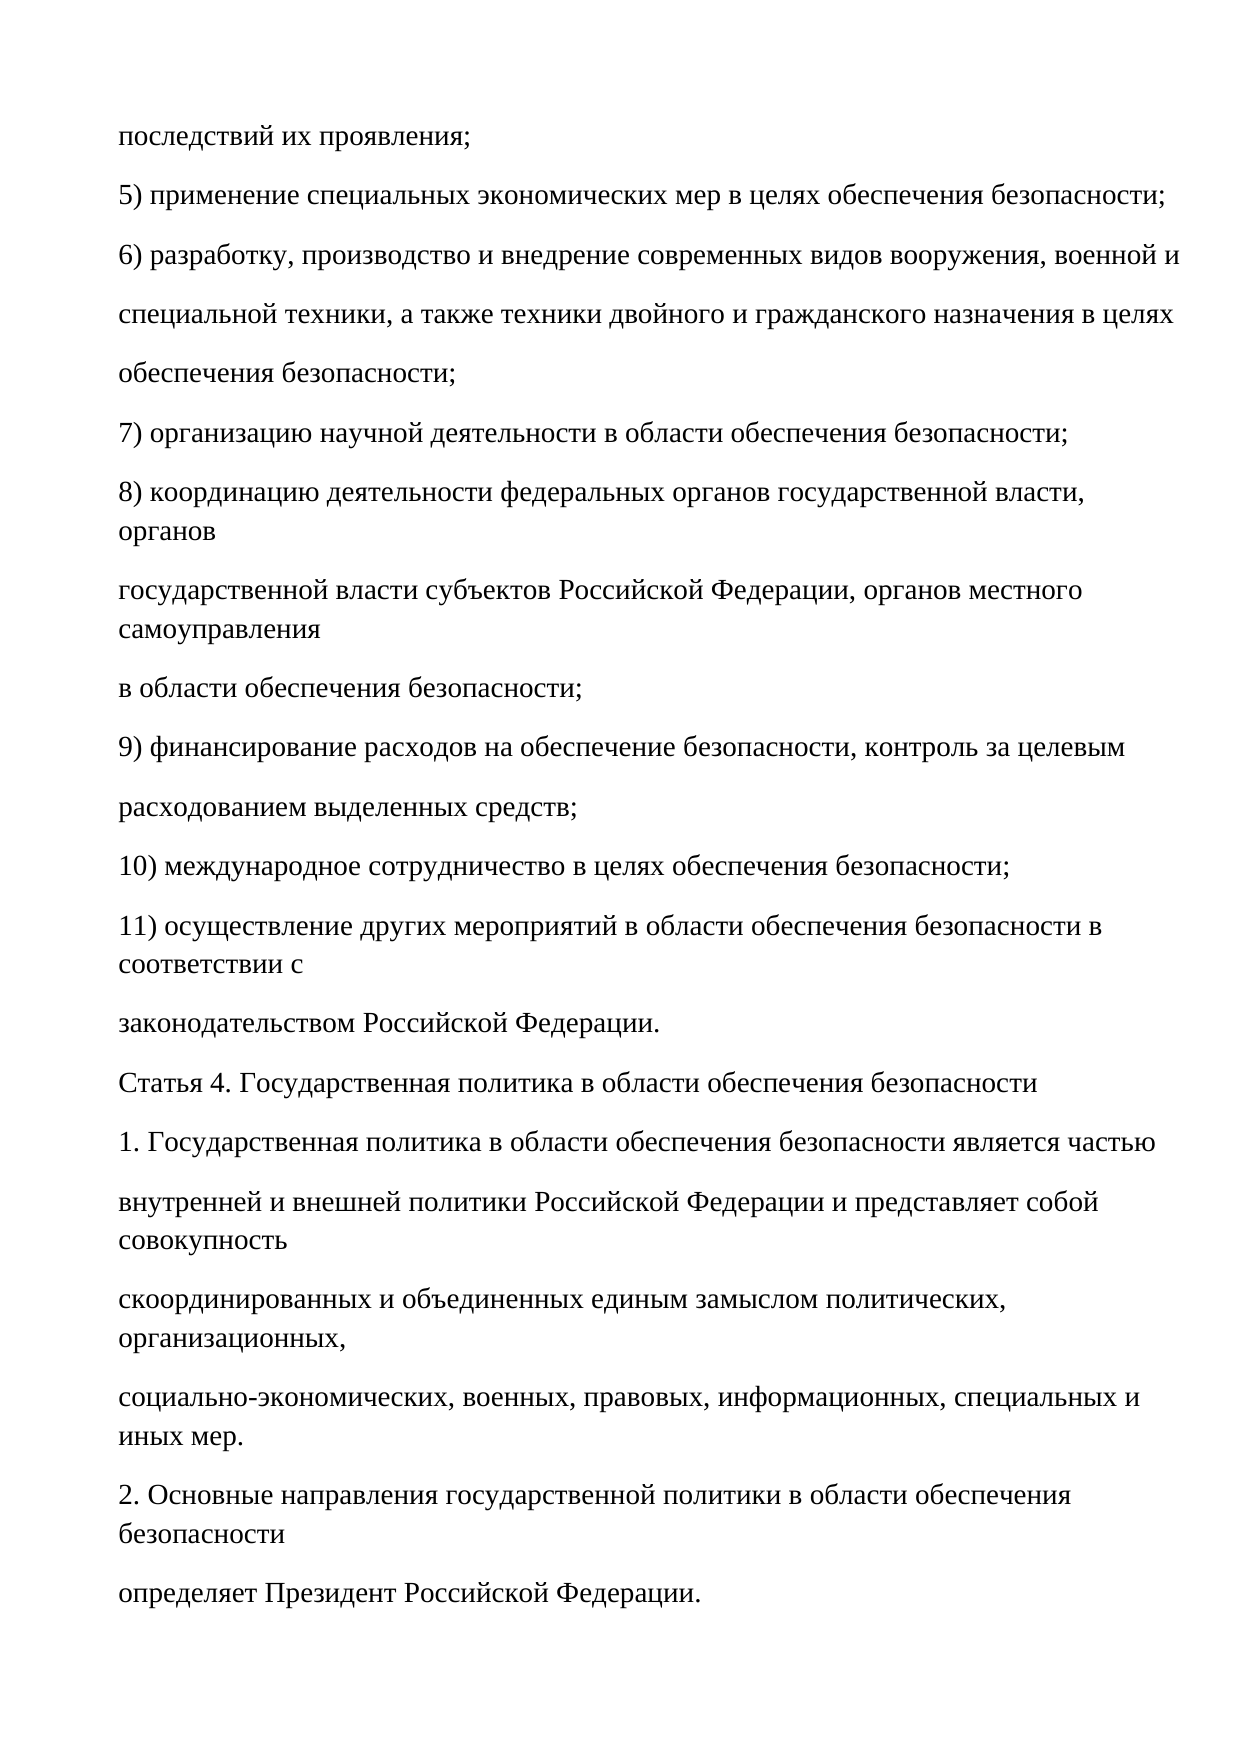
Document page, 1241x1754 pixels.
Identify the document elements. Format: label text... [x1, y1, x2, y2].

text 10) международное сотрудничество в целях обеспечения безопасности; [118, 848, 1181, 882]
text расходованием выделенных средств; [118, 789, 1181, 822]
text 7) организацию научной деятельности в области обеспечения безопасности; [118, 415, 1181, 448]
text 5) применение специальных экономических мер в целях обеспечения безопасности; [118, 177, 1181, 211]
text социально-экономических, военных, правовых, информационных, специальных и иных мер. [118, 1379, 1181, 1452]
text Статья 4. Государственная политика в области обеспечения безопасности [118, 1065, 1181, 1098]
text 2. Основные направления государственной политики в области обеспечения безопасности [118, 1477, 1181, 1549]
text 8) координацию деятельности федеральных органов государственной власти, органов [118, 474, 1181, 546]
text последствий их проявления; [118, 118, 1181, 152]
text 11) осуществление других мероприятий в области обеспечения безопасности в соответствии с [118, 908, 1181, 980]
text в области обеспечения безопасности; [118, 670, 1181, 704]
text внутренней и внешней политики Российской Федерации и представляет собой совокупность [118, 1184, 1181, 1256]
text скоординированных и объединенных единым замыслом политических, организационных, [118, 1282, 1181, 1354]
text 1. Государственная политика в области обеспечения безопасности является частью [118, 1124, 1181, 1158]
text специальной техники, а также техники двойного и гражданского назначения в целях [118, 296, 1181, 330]
text 9) финансирование расходов на обеспечение безопасности, контроль за целевым [118, 729, 1181, 763]
text 6) разработку, производство и внедрение современных видов вооружения, военной и [118, 237, 1181, 270]
text законодательством Российской Федерации. [118, 1006, 1181, 1039]
text обеспечения безопасности; [118, 356, 1181, 389]
text государственной власти субъектов Российской Федерации, органов местного самоуправления [118, 572, 1181, 644]
text определяет Президент Российской Федерации. [118, 1575, 1181, 1609]
